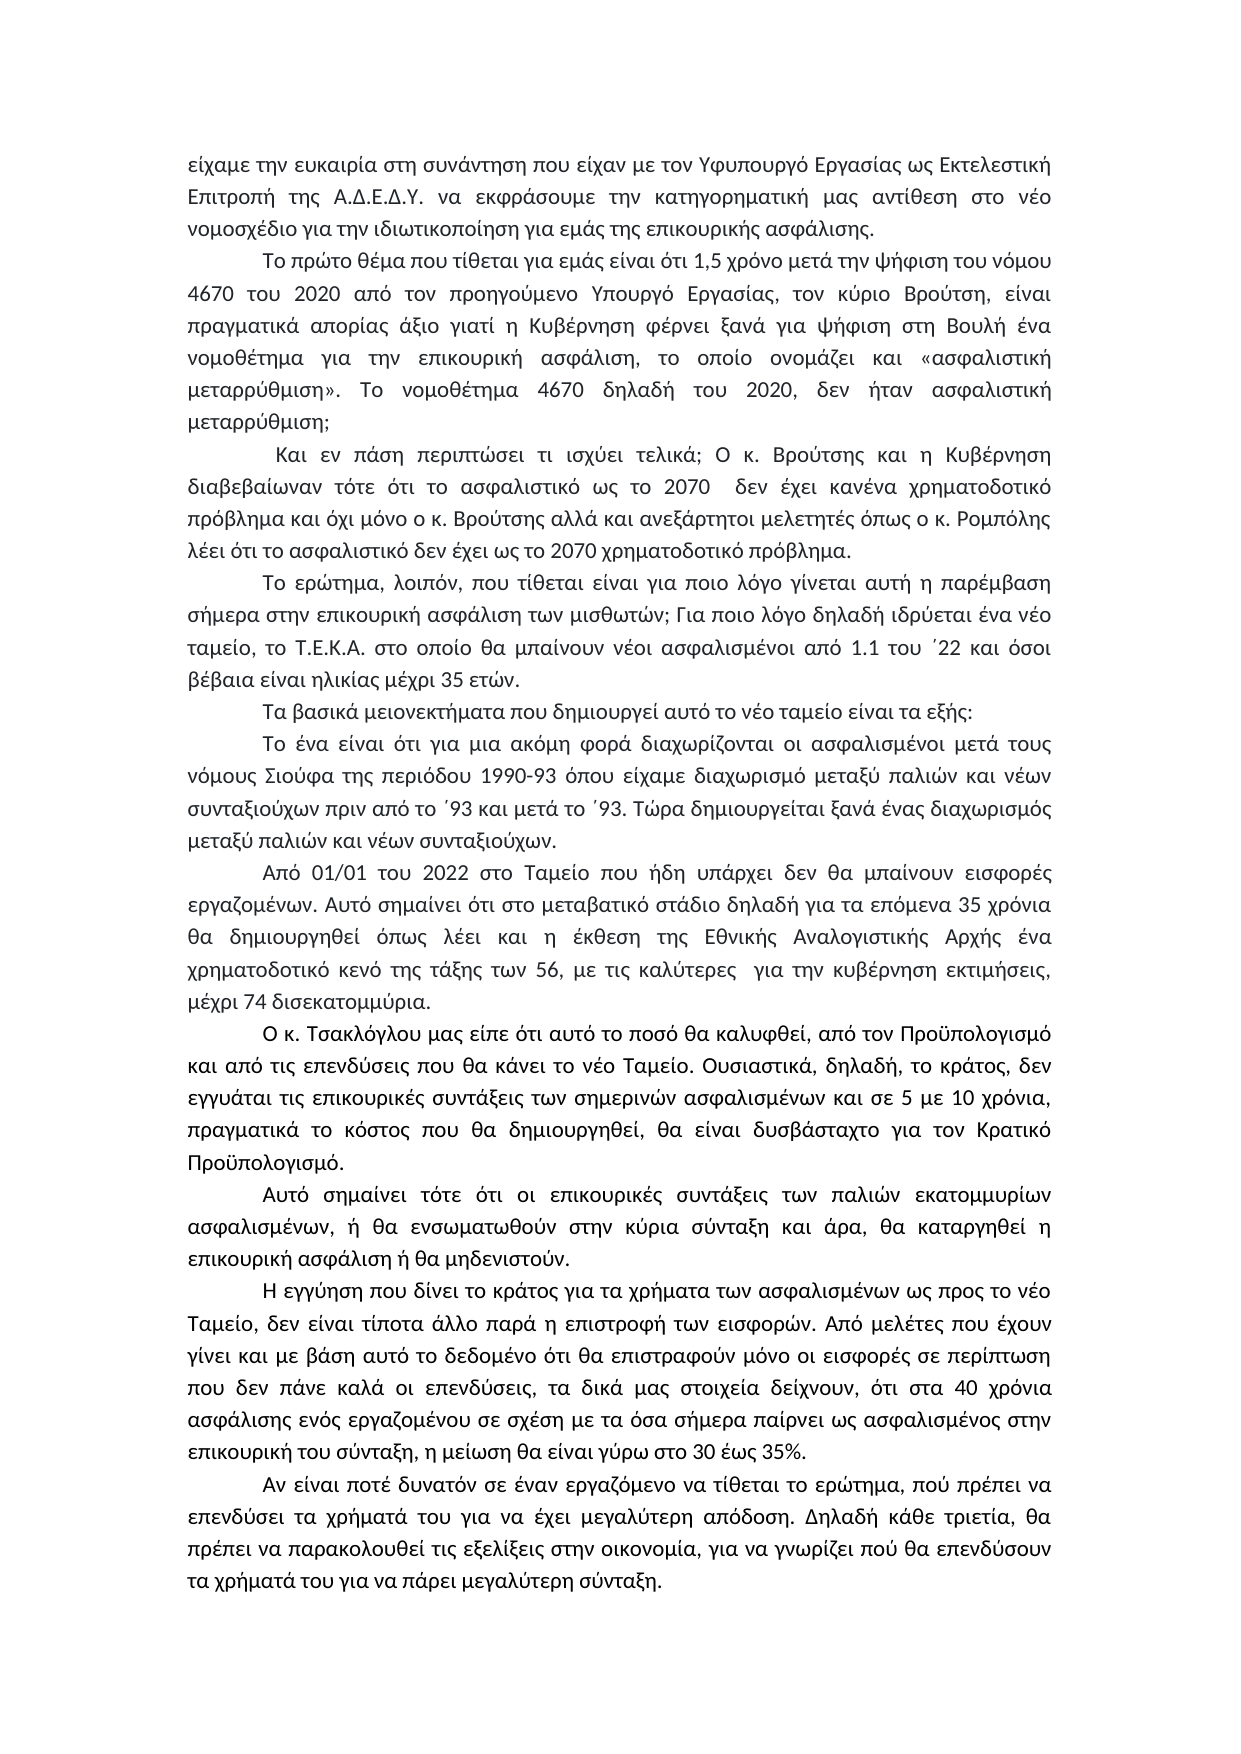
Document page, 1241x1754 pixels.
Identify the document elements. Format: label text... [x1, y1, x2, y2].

text Αυτό σημαίνει τότε ότι οι επικουρικές συντάξεις των παλιών εκατομμυρίων ασφαλισμένων, ή θα ενσωματωθούν στην κύρια σύνταξη και άρα, θα καταργηθεί η επικουρική ασφάλιση ή θα μηδενιστούν. [187, 1180, 1053, 1272]
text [187, 150, 1053, 242]
text Και εν πάση περιπτώσει τι ισχύει τελικά; Ο κ. Βρούτσης και η Κυβέρνηση διαβεβαίωναν τότε ότι το ασφαλιστικό ως το 2070 δεν έχει κανένα χρηματοδοτικό πρόβλημα και όχι μόνο ο κ. Βρούτσης αλλά και ανεξάρτητοι μελετητές όπως ο κ. Ρομπόλης λέει ότι το ασφαλιστικό δεν έχει ως το 2070 χρηματοδοτικό πρόβλημα. [187, 440, 1053, 564]
text Tο ένα είναι ότι για μια ακόμη φορά διαχωρίζονται οι ασφαλισμένοι μετά τους νόμους Σιούφα της περιόδου 1990-93 όπου είχαμε διαχωρισμό μεταξύ παλιών και νέων συνταξιούχων πριν από το ΄93 και μετά το ΄93. Τώρα δημιουργείται ξανά ένας διαχωρισμός μεταξύ παλιών και νέων συνταξιούχων. [187, 729, 1053, 854]
text Το πρώτο θέμα που τίθεται για εμάς είναι ότι 1,5 χρόνο μετά την ψήφιση του νόμου 4670 του 2020 από τον προηγούμενο Υπουργό Εργασίας, τον κύριο Βρούτση, είναι πραγματικά απορίας άξιο γιατί η Κυβέρνηση φέρνει ξανά για ψήφιση στη Βουλή ένα νομοθέτημα για την επικουρική ασφάλιση, το οποίο ονομάζει και «ασφαλιστική μεταρρύθμιση». Το νομοθέτημα 4670 δηλαδή του 2020, δεν ήταν ασφαλιστική μεταρρύθμιση; [187, 247, 1053, 436]
text Το ερώτημα, λοιπόν, που τίθεται είναι για ποιο λόγο γίνεται αυτή η παρέμβαση σήμερα στην επικουρική ασφάλιση των μισθωτών; Για ποιο λόγο δηλαδή ιδρύεται ένα νέο ταμείο, το Τ.Ε.Κ.Α. στο οποίο θα μπαίνουν νέοι ασφαλισμένοι από 1.1 του ΄22 και όσοι βέβαια είναι ηλικίας μέχρι 35 ετών. [187, 568, 1053, 693]
text Ο κ. Τσακλόγλου μας είπε ότι αυτό το ποσό θα καλυφθεί, από τον Προϋπολογισμό και από τις επενδύσεις που θα κάνει το νέο Ταμείο. Ουσιαστικά, δηλαδή, το κράτος, δεν εγγυάται τις επικουρικές συντάξεις των σημερινών ασφαλισμένων και σε 5 με 10 χρόνια, πραγματικά το κόστος που θα δημιουργηθεί, θα είναι δυσβάσταχτο για τον Κρατικό Προϋπολογισμό. [187, 1019, 1053, 1176]
text Από 01/01 του 2022 στο Ταμείο που ήδη υπάρχει δεν θα μπαίνουν εισφορές εργαζομένων. Αυτό σημαίνει ότι στο μεταβατικό στάδιο δηλαδή για τα επόμενα 35 χρόνια θα δημιουργηθεί όπως λέει και η έκθεση της Εθνικής Αναλογιστικής Αρχής ένα χρηματοδοτικό κενό της τάξης των 56, με τις καλύτερες για την κυβέρνηση εκτιμήσεις, μέχρι 74 δισεκατομμύρια. [187, 858, 1053, 1015]
text Η εγγύηση που δίνει το κράτος για τα χρήματα των ασφαλισμένων ως προς το νέο Ταμείο, δεν είναι τίποτα άλλο παρά η επιστροφή των εισφορών. Από μελέτες που έχουν γίνει και με βάση αυτό το δεδομένο ότι θα επιστραφούν μόνο οι εισφορές σε περίπτωση που δεν πάνε καλά οι επενδύσεις, τα δικά μας στοιχεία δείχνουν, ότι στα 40 χρόνια ασφάλισης ενός εργαζομένου σε σχέση με τα όσα σήμερα παίρνει ως ασφαλισμένος στην επικουρική του σύνταξη, η μείωση θα είναι γύρω στο 30 έως 35%. [187, 1277, 1053, 1466]
text Αν είναι ποτέ δυνατόν σε έναν εργαζόμενο να τίθεται το ερώτημα, πού πρέπει να επενδύσει τα χρήματά του για να έχει μεγαλύτερη απόδοση. Δηλαδή κάθε τριετία, θα πρέπει να παρακολουθεί τις εξελίξεις στην οικονομία, για να γνωρίζει πού θα επενδύσουν τα χρήματά του για να πάρει μεγαλύτερη σύνταξη. [187, 1470, 1053, 1594]
text Τα βασικά μειονεκτήματα που δημιουργεί αυτό το νέο ταμείο είναι τα εξής: [187, 697, 1053, 725]
